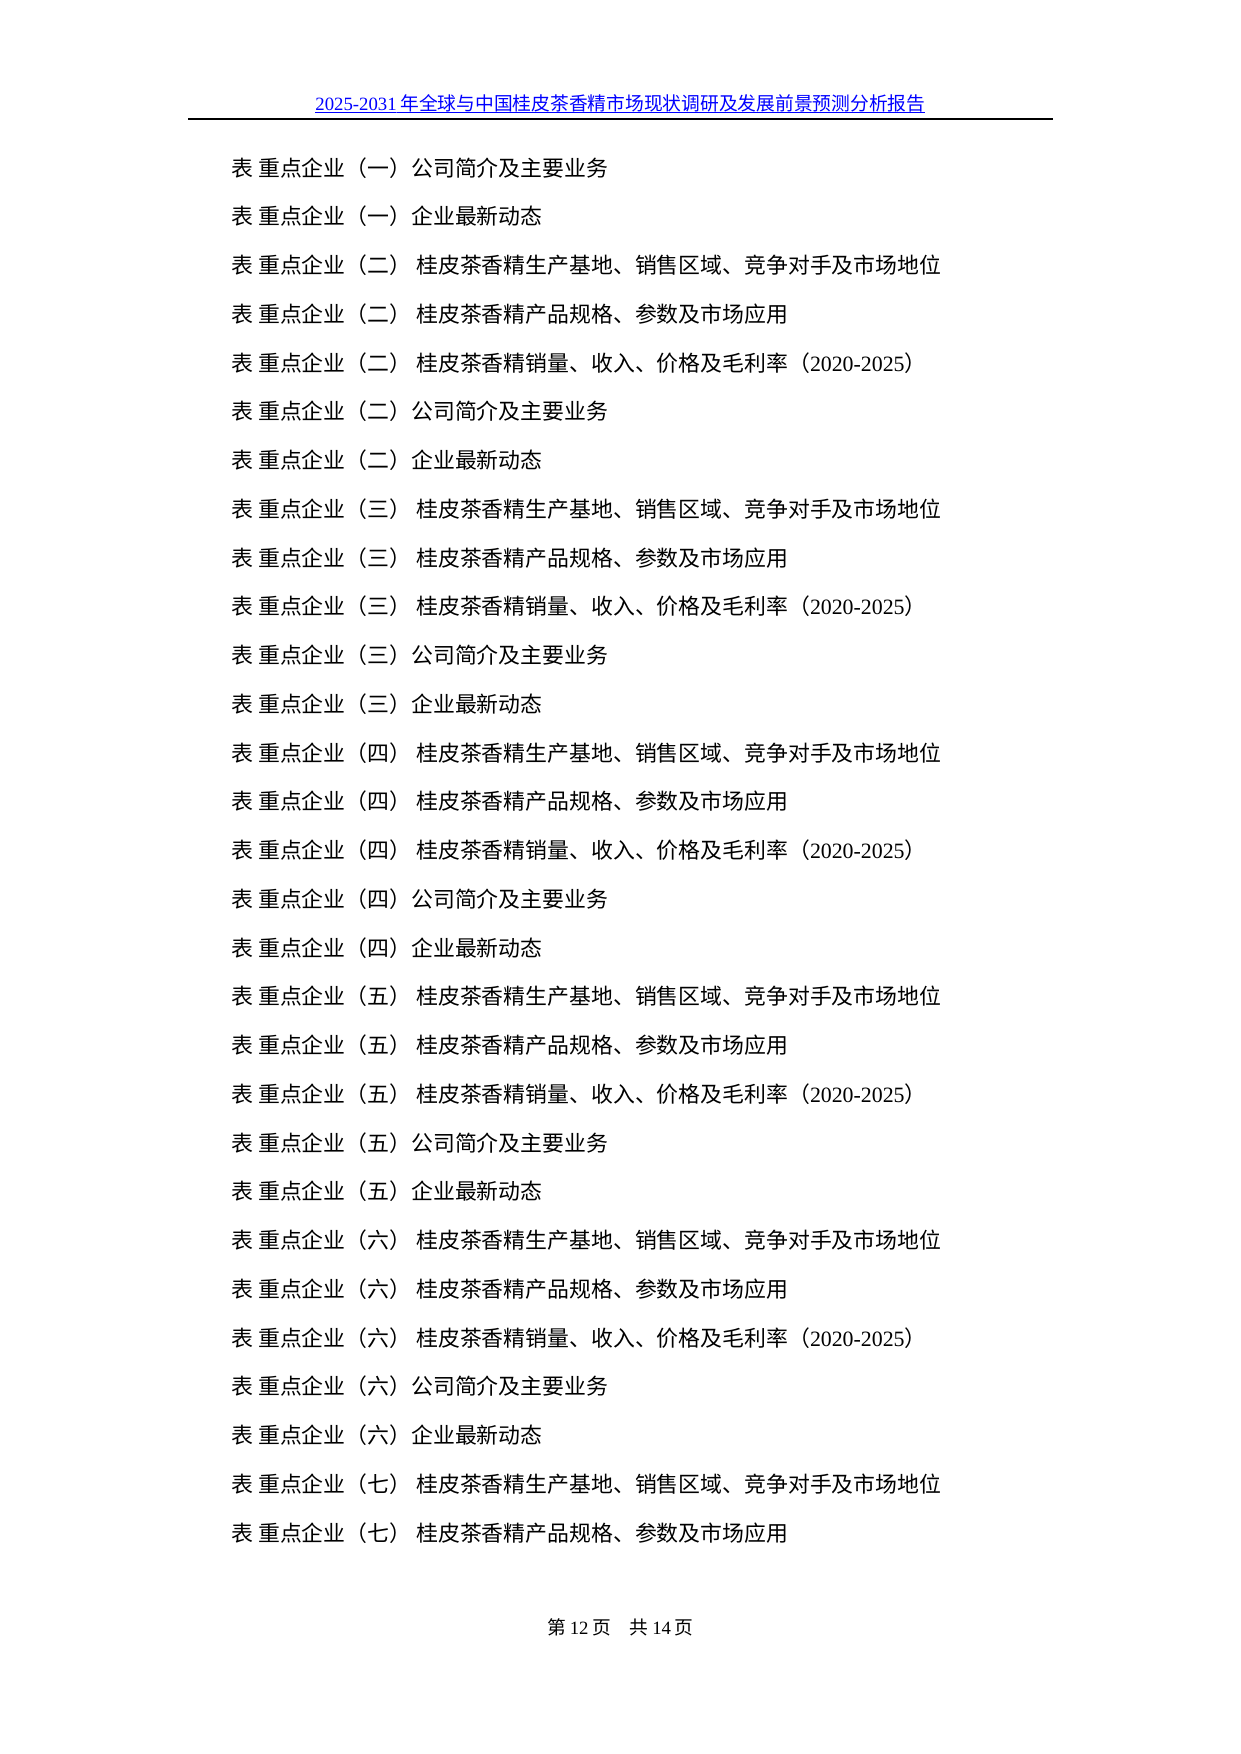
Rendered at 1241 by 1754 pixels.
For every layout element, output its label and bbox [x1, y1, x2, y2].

text [187, 150, 1053, 1548]
